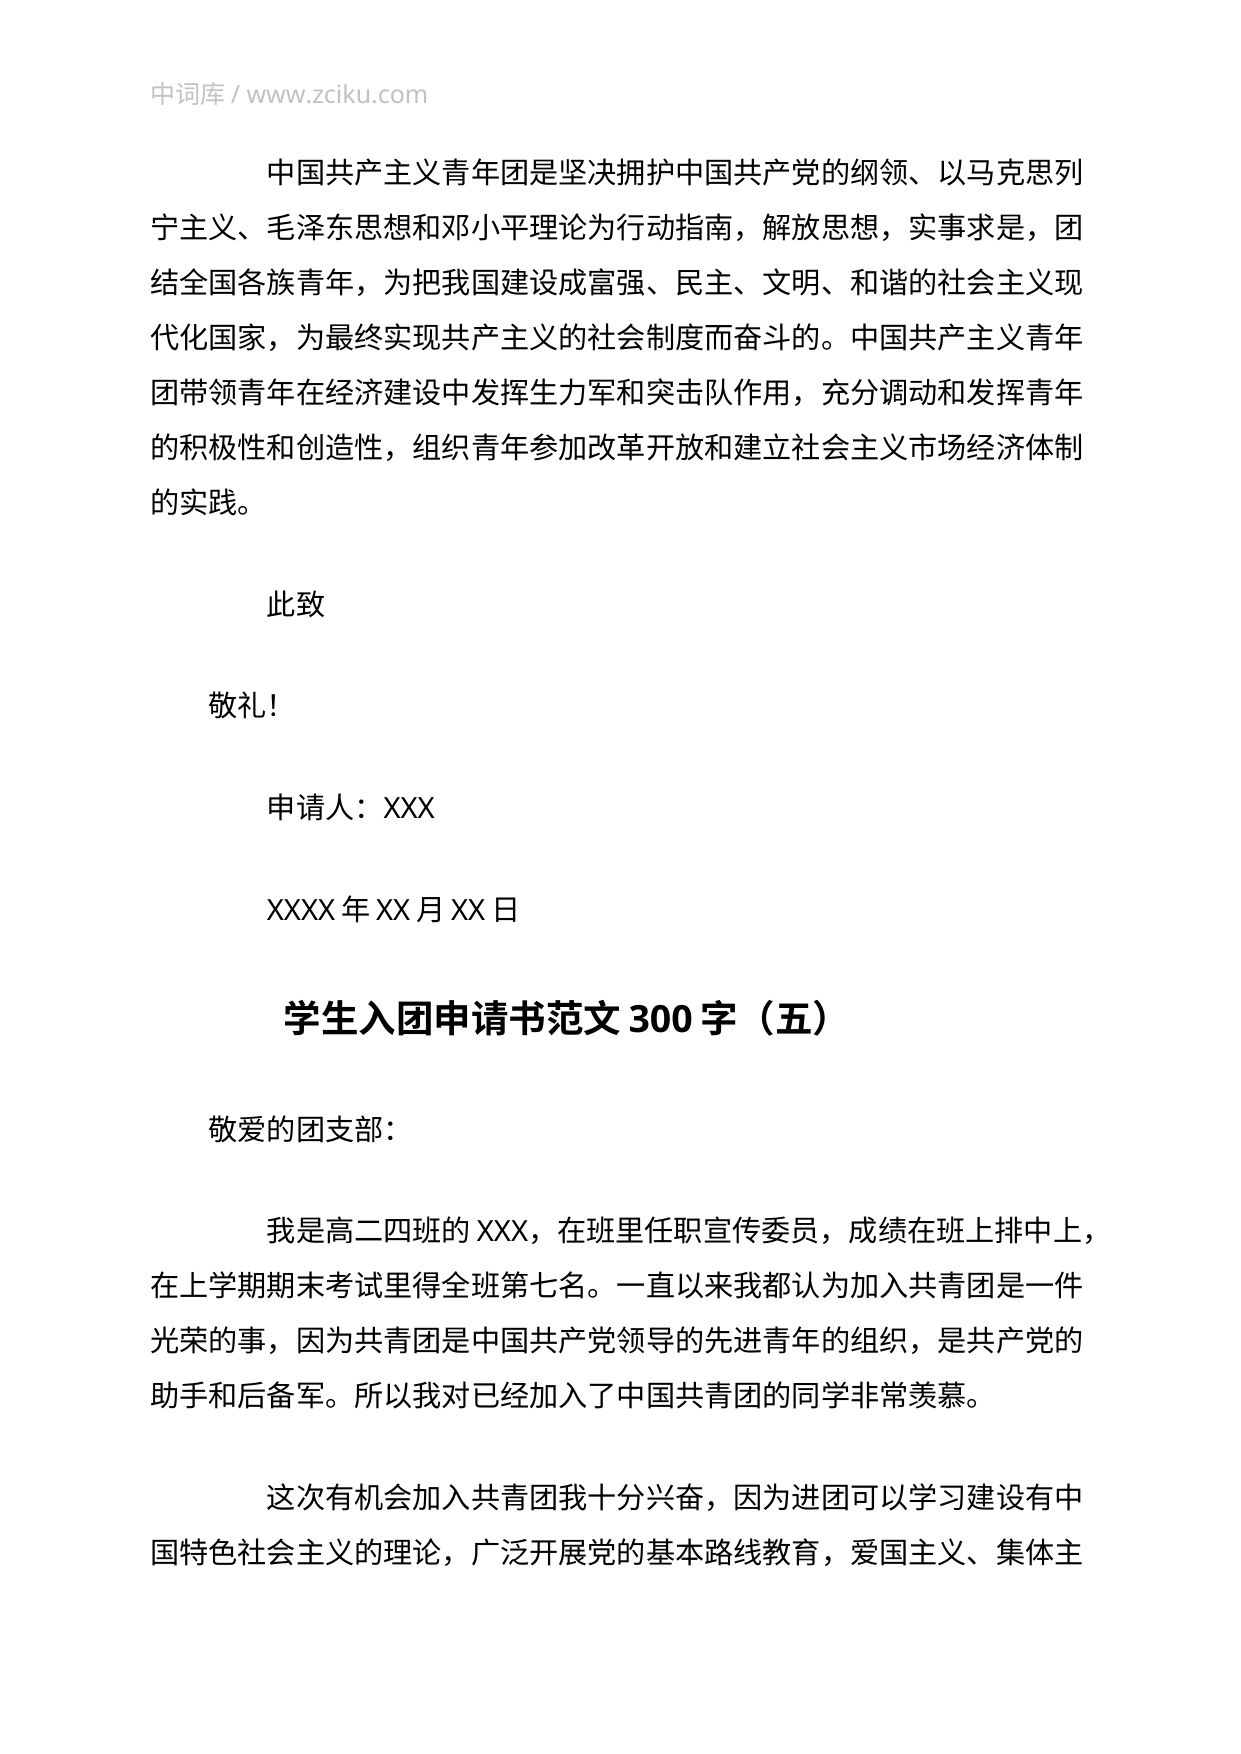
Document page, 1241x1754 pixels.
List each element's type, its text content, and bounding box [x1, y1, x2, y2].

text 申请人：XXX [150, 785, 1090, 827]
text 我是高二四班的XXX，在班里任职宣传委员，成绩在班上排中上，在上学期期末考试里得全班第七名。一直以来我都认为加入共青团是一件光荣的事，因为共青团是中国共产党领导的先进青年的组织，是共产党的助手和后备军。所以我对已经加入了中国共青团的同学非常羡慕。 [150, 1208, 1090, 1415]
text 敬礼！ [150, 683, 1090, 725]
text 此致 [150, 581, 1090, 623]
text XXXX年XX月XX日 [150, 887, 1090, 929]
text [150, 1474, 1090, 1572]
text 中国共产主义青年团是坚决拥护中国共产党的纲领、以马克思列宁主义、毛泽东思想和邓小平理论为行动指南，解放思想，实事求是，团结全国各族青年，为把我国建设成富强、民主、文明、和谐的社会主义现代化国家，为最终实现共产主义的社会制度而奋斗的。中国共产主义青年团带领青年在经济建设中发挥生力军和突击队作用，充分调动和发挥青年的积极性和创造性，组织青年参加改革开放和建立社会主义市场经济体制的实践。 [150, 150, 1090, 522]
text 学生入团申请书范文300字（五） [150, 989, 1090, 1043]
text 敬爱的团支部： [150, 1106, 1090, 1148]
